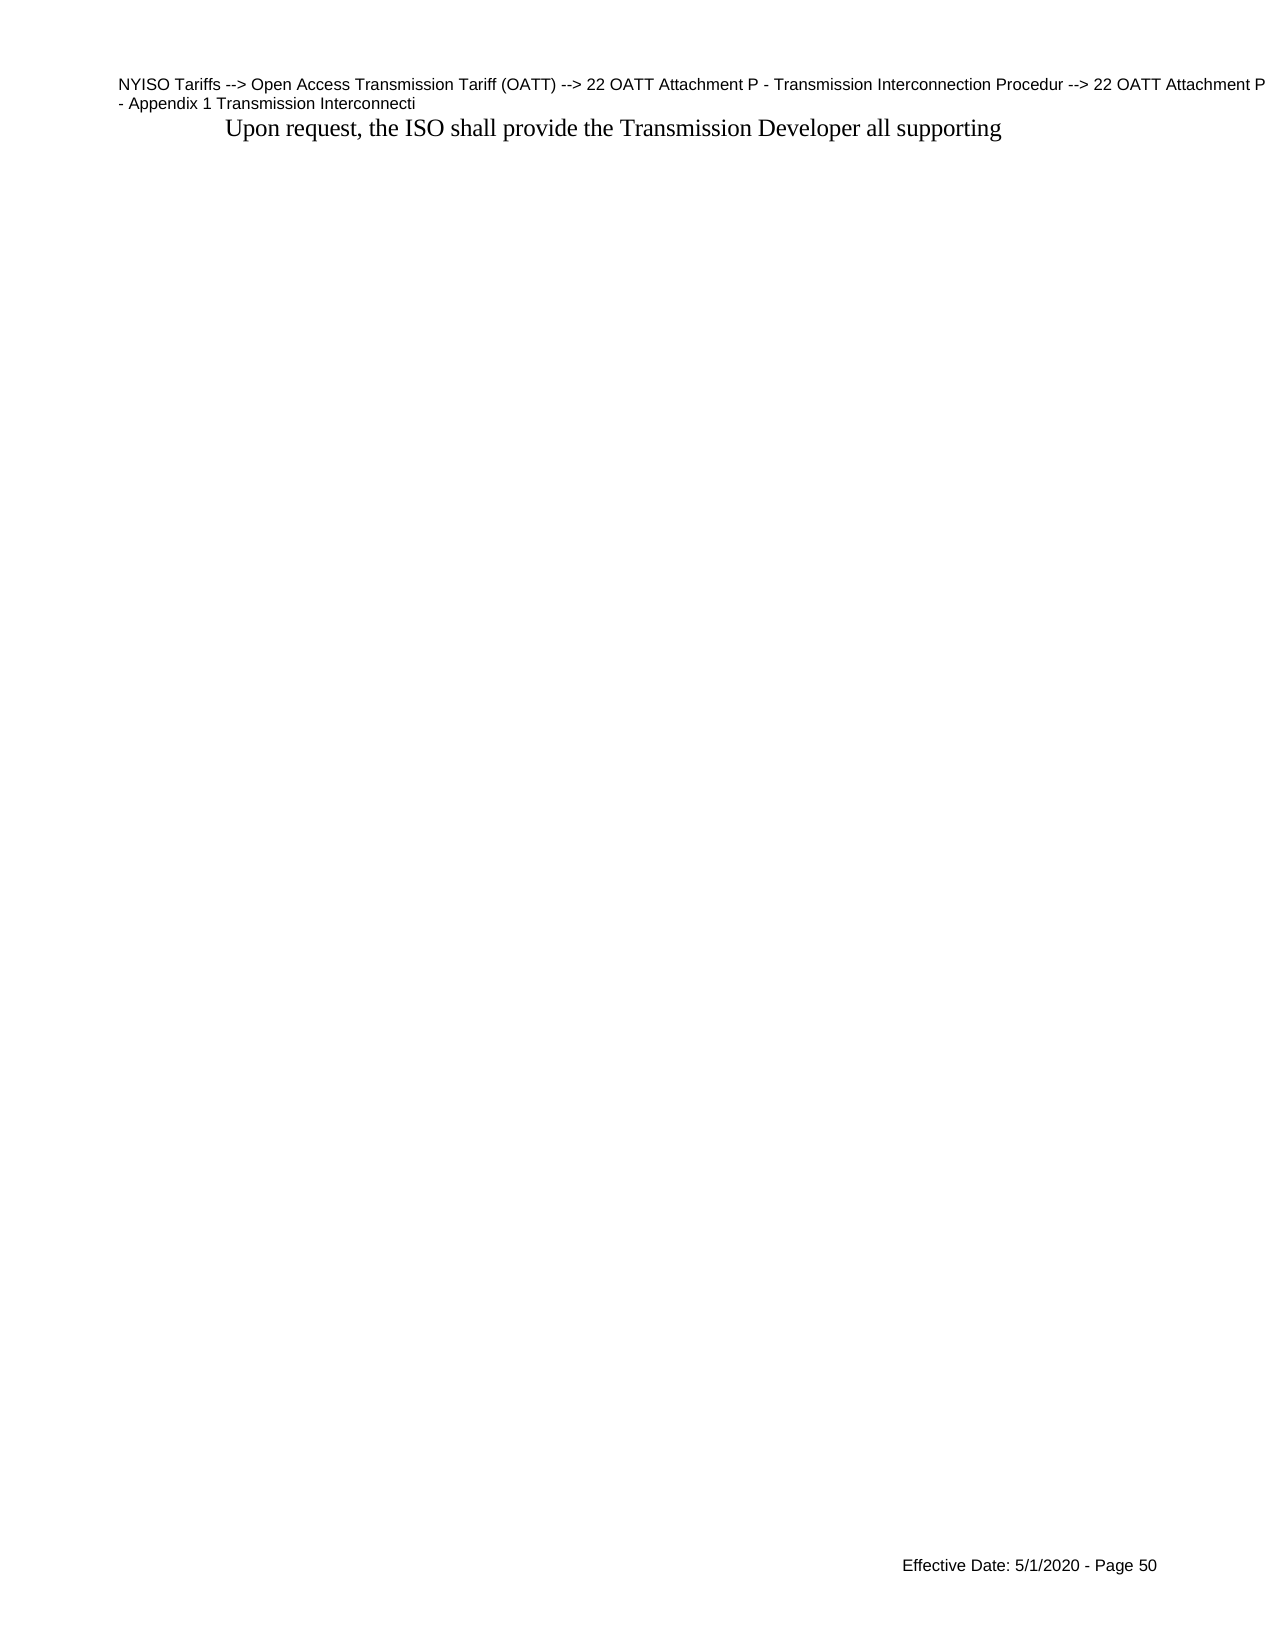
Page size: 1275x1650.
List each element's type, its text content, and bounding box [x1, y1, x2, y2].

text Upon request, the ISO shall provide the Transmission Developer all supporting [225, 113, 1275, 142]
